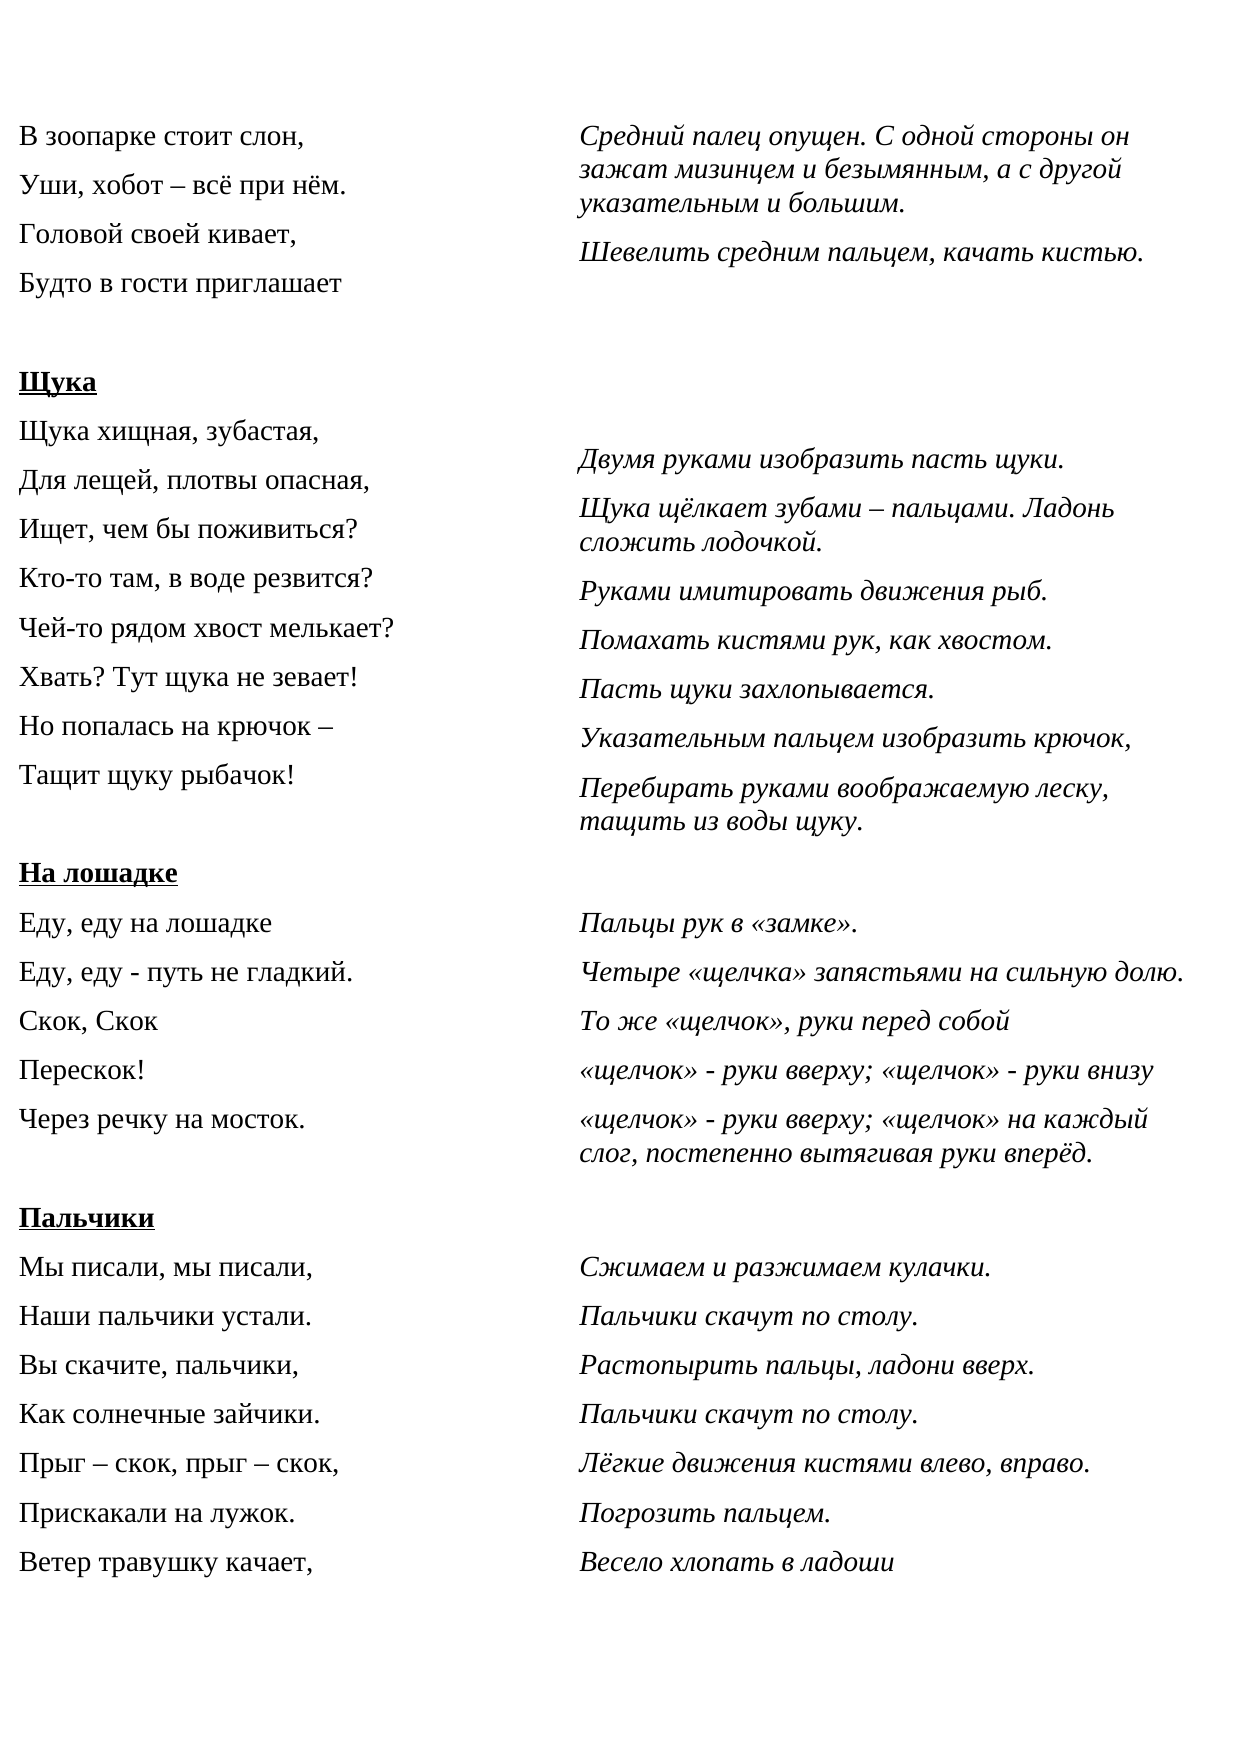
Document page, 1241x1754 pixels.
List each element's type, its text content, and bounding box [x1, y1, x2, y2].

table_cell Пальцы рук в «замке». Четыре «щелчка» запястьями на сильную долю. То же «щелчок», руки перед собой «щелчок» - руки вверху; «щелчок» - руки внизу «щелчок» - руки вверху; «щелчок» на каждый слог, постепенно вытягивая руки вперёд. [579, 856, 1185, 1200]
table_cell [19, 118, 579, 364]
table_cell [579, 1200, 1185, 1593]
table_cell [579, 118, 1185, 364]
table_cell Щука Щука хищная, зубастая, Для лещей, плотвы опасная, Ищет, чем бы поживиться? Кто-то там, в воде резвится? Чей-то рядом хвост мелькает? Хвать? Тут щука не зевает! Но попалась на крючок – Тащит щуку рыбачок! [19, 364, 579, 856]
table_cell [19, 1200, 579, 1593]
table_cell На лошадке Еду, еду на лошадке Еду, еду - путь не гладкий. Скок, Скок Перескок! Через речку на мосток. [19, 856, 579, 1200]
table_cell Двумя руками изобразить пасть щуки. Щука щёлкает зубами – пальцами. Ладонь сложить лодочкой. Руками имитировать движения рыб. Помахать кистями рук, как хвостом. Пасть щуки захлопывается. Указательным пальцем изобразить крючок, Перебирать руками воображаемую леску, тащить из воды щуку. [579, 364, 1185, 856]
